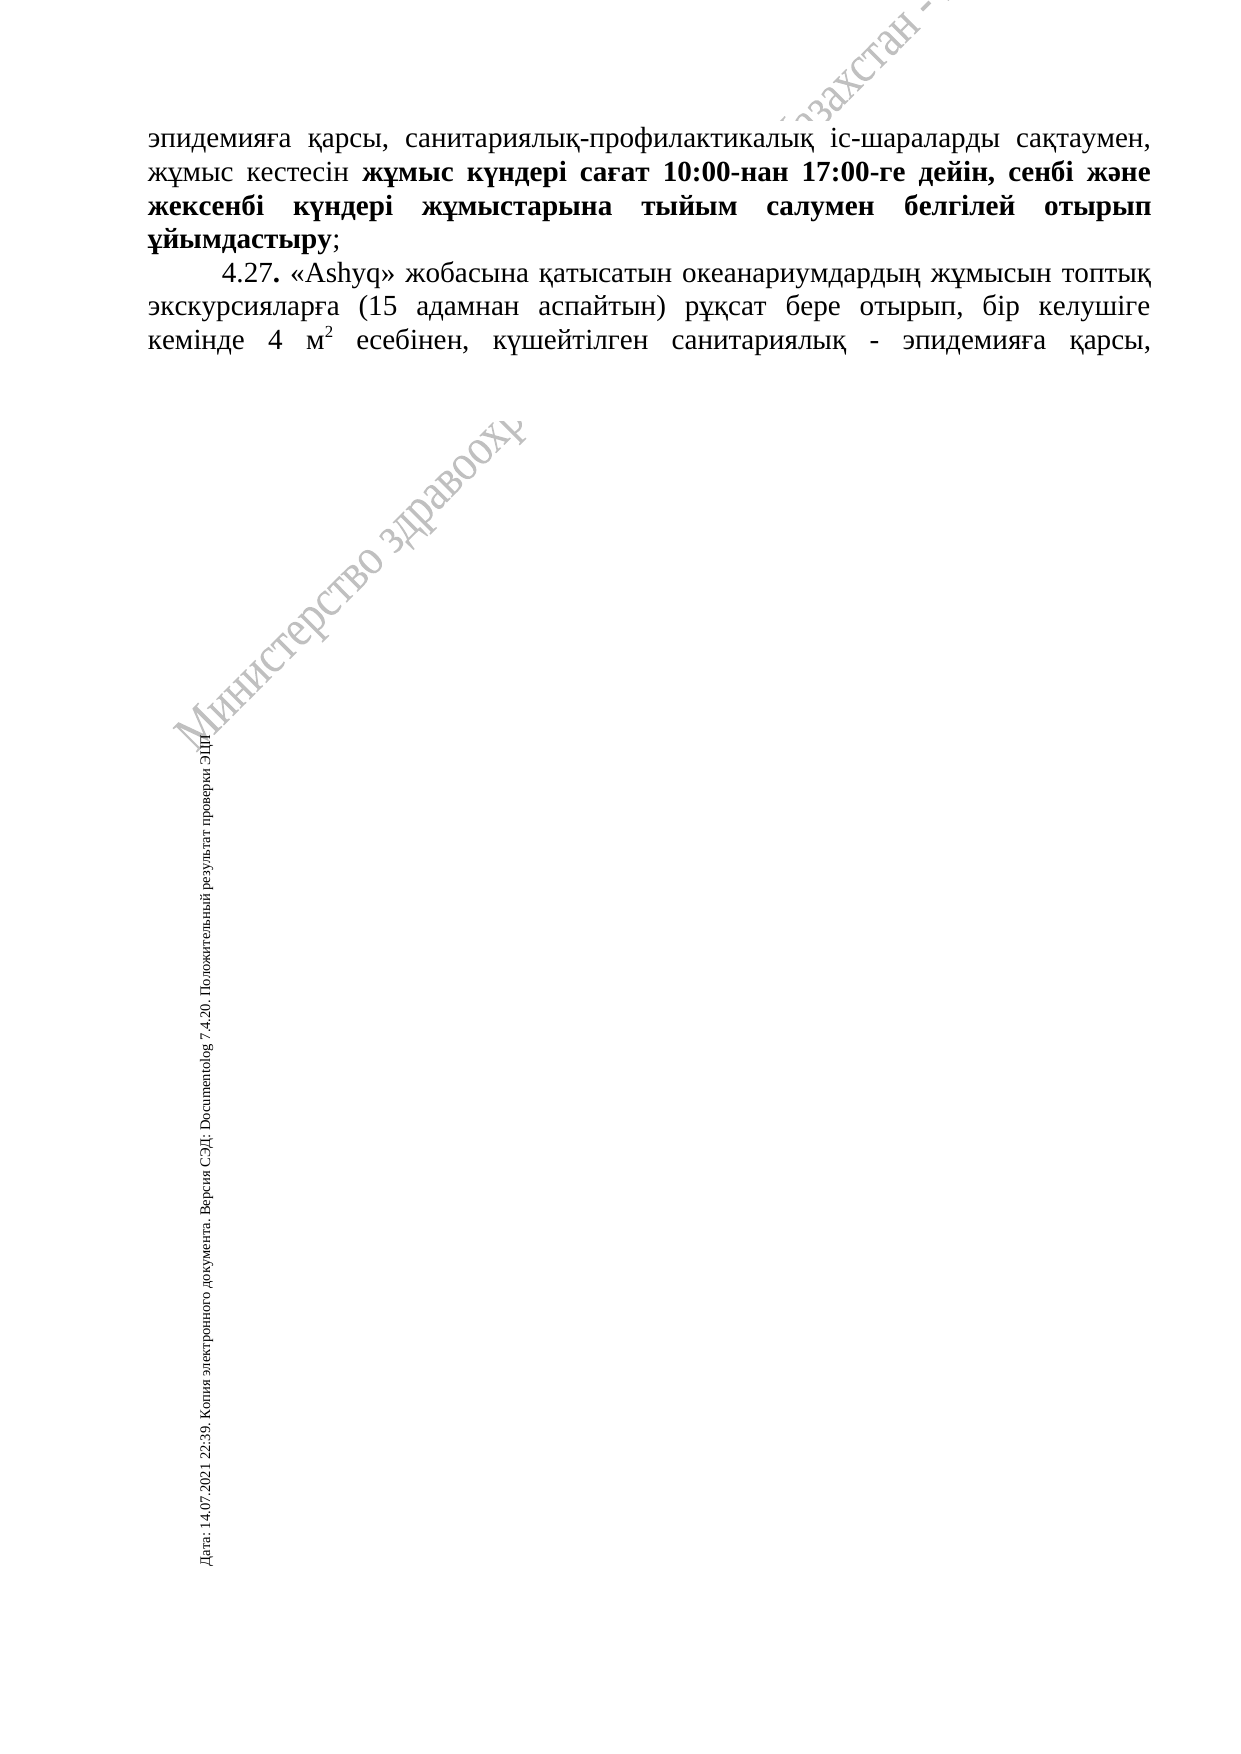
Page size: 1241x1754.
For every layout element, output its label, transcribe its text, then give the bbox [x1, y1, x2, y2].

text 4.27. «Ashyq» жобасына қатысатын океанариумдардың жұмысын топтық экскурсияларға (15 адамнан аспайтын) рұқсат бере отырып, бір келушіге кемінде 4 м2 есебінен, күшейтілген санитариялық - эпидемияға қарсы, санитариялық-профилактикалық іс-шараларды сақтаумен, жұмыс кестесін жұмыс күндері сағат 10:00-нан 20:00-ға дейін, сенбі және жексенбі күндері жұмысына тыйым салумен белгілей отырып ұйымдастыру; [148, 255, 1152, 420]
text 4.26. аниматроникстер театрларының жұмысын қатаң түрде галереялар/музейлер типі бойынша жұмыс режимінде әр аймаққа бір уақытта 10 келушіден артық емес, бір келушіге кемінде 4 м2 есебімен, театр қойылымдарын өткізуге тыйым сала отырып, күшейтілген санитариялық-эпидемияға қарсы, санитариялық-профилактикалық іс-шараларды сақтаумен, жұмыс кестесін жұмыс күндері сағат 10:00-нан 17:00-ге дейін, сенбі және жексенбі күндері жұмыстарына тыйым салумен белгілей отырып ұйымдастыру; [148, 121, 1152, 255]
